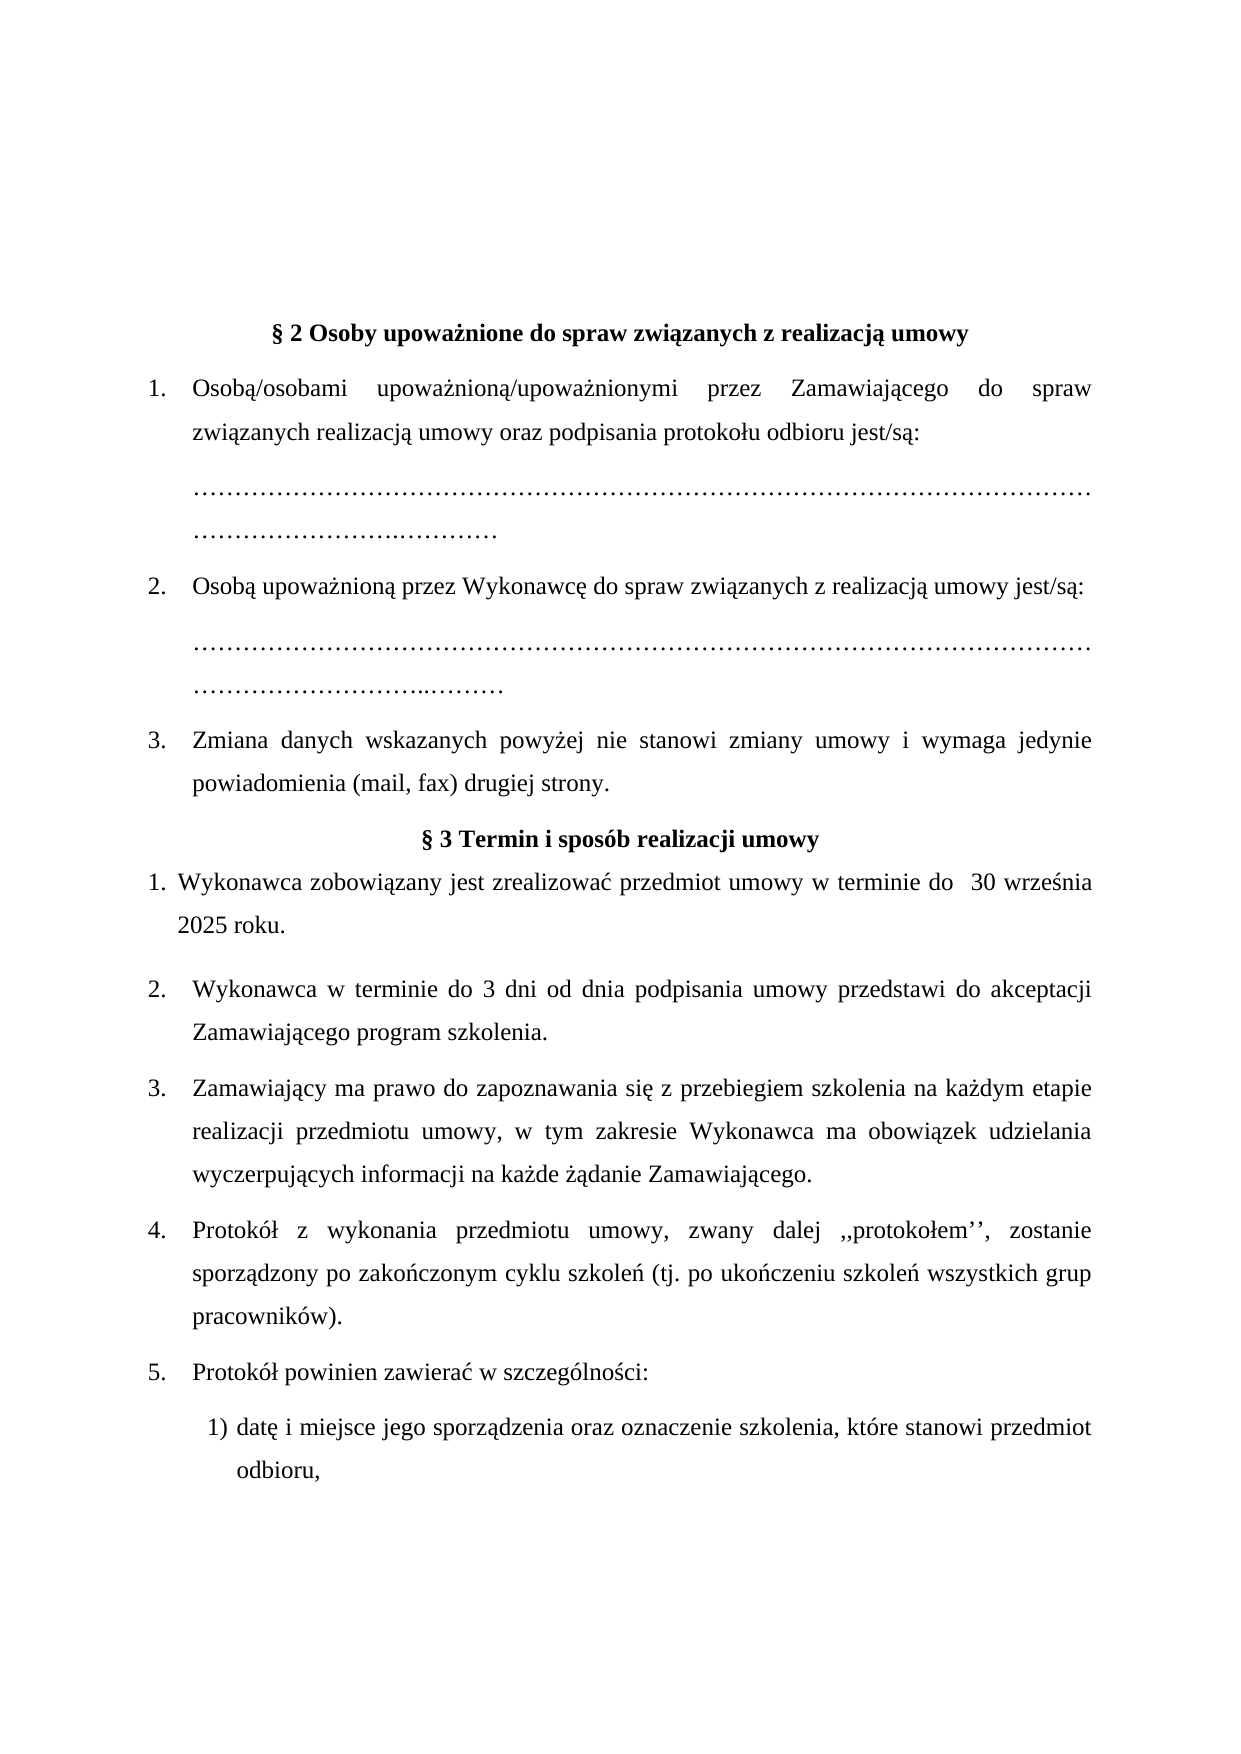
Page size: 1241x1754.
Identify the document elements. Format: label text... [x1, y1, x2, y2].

list Protokół z wykonania przedmiotu umowy, zwany dalej ,,protokołem’’, zostanie sporządzony po zakończonym cyklu szkoleń (tj. po ukończeniu szkoleń wszystkich grup pracowników). [148, 1215, 1092, 1330]
list Zmiana danych wskazanych powyżej nie stanowi zmiany umowy i wymaga jedynie powiadomienia (mail, fax) drugiej strony. [148, 725, 1092, 797]
text …………………………………………………………………………………………………………………….………… [192, 472, 1092, 544]
list Wykonawca w terminie do 3 dni od dnia podpisania umowy przedstawi do akceptacji Zamawiającego program szkolenia. [148, 974, 1092, 1046]
list Protokół powinien zawierać w szczególności: [148, 1357, 1092, 1386]
list Osobą/osobami upoważnioną/upoważnionymi przez Zamawiającego do spraw związanych realizacją umowy oraz podpisania protokołu odbioru jest/są: [148, 373, 1092, 445]
text § 2 Osoby upoważnione do spraw związanych z realizacją umowy [148, 318, 1092, 347]
list Wykonawca zobowiązany jest zrealizować przedmiot umowy w terminie do 30 września 2025 roku. [148, 867, 1092, 939]
text ………………………………………………………………………………………………………………………..……… [192, 627, 1092, 698]
list datę i miejsce jego sporządzenia oraz oznaczenie szkolenia, które stanowi przedmiot odbioru, [207, 1412, 1092, 1484]
text § 3 Termin i sposób realizacji umowy [148, 824, 1092, 853]
list Osobą upoważnioną przez Wykonawcę do spraw związanych z realizacją umowy jest/są: [148, 571, 1092, 600]
list Zamawiający ma prawo do zapoznawania się z przebiegiem szkolenia na każdym etapie realizacji przedmiotu umowy, w tym zakresie Wykonawca ma obowiązek udzielania wyczerpujących informacji na każde żądanie Zamawiającego. [148, 1073, 1092, 1188]
